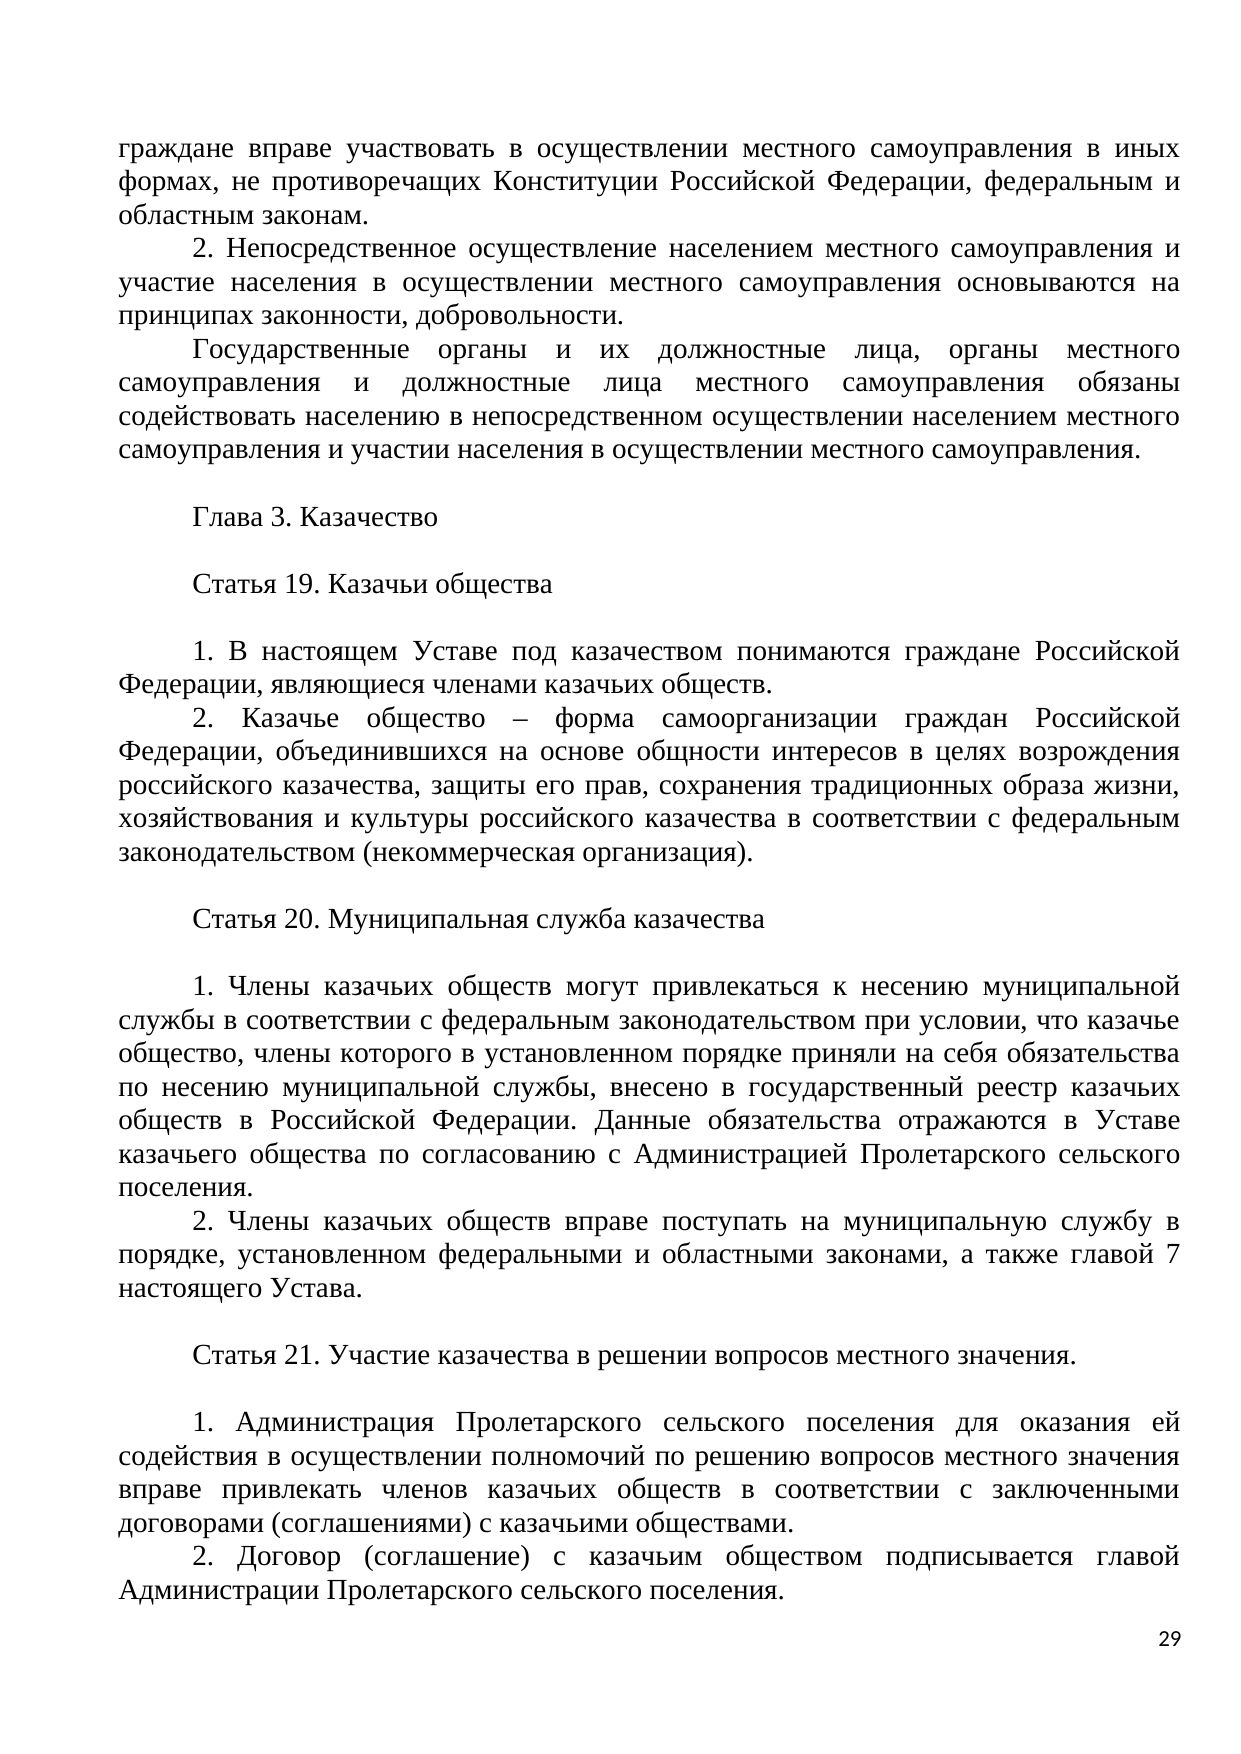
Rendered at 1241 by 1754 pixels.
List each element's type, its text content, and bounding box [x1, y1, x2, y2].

text 1. Члены казачьих обществ могут привлекаться к несению муниципальной службы в соответствии с федеральным законодательством при условии, что казачье общество, члены которого в установленном порядке приняли на себя обязательства по несению муниципальной службы, внесено в государственный реестр казачьих обществ в Российской Федерации. Данные обязательства отражаются в Уставе казачьего общества по согласованию с Администрацией Пролетарского сельского поселения. [118, 968, 1181, 1203]
text Статья 20. Муниципальная служба казачества [118, 901, 1181, 935]
text 2. Договор (соглашение) с казачьим обществом подписывается главой Администрации Пролетарского сельского поселения. [118, 1538, 1181, 1606]
text Статья 21. Участие казачества в решении вопросов местного значения. [118, 1337, 1181, 1371]
text 2. Члены казачьих обществ вправе поступать на муниципальную службу в порядке, установленном федеральными и областными законами, а также главой 7 настоящего Устава. [118, 1203, 1181, 1304]
text Государственные органы и их должностные лица, органы местного самоуправления и должностные лица местного самоуправления обязаны содействовать населению в непосредственном осуществлении населением местного самоуправления и участии населения в осуществлении местного самоуправления. [118, 331, 1181, 465]
text Статья 19. Казачьи общества [118, 566, 1181, 599]
text 1. Администрация Пролетарского сельского поселения для оказания ей содействия в осуществлении полномочий по решению вопросов местного значения вправе привлекать членов казачьих обществ в соответствии с заключенными договорами (соглашениями) с казачьими обществами. [118, 1404, 1181, 1538]
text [118, 130, 1181, 230]
text Глава 3. Казачество [118, 499, 1181, 532]
text 1. В настоящем Уставе под казачеством понимаются граждане Российской Федерации, являющиеся членами казачьих обществ. [118, 633, 1181, 700]
text 2. Казачье общество – форма самоорганизации граждан Российской Федерации, объединившихся на основе общности интересов в целях возрождения российского казачества, защиты его прав, сохранения традиционных образа жизни, хозяйствования и культуры российского казачества в соответствии с федеральным законодательством (некоммерческая организация). [118, 700, 1181, 868]
text 2. Непосредственное осуществление населением местного самоуправления и участие населения в осуществлении местного самоуправления основываются на принципах законности, добровольности. [118, 230, 1181, 331]
